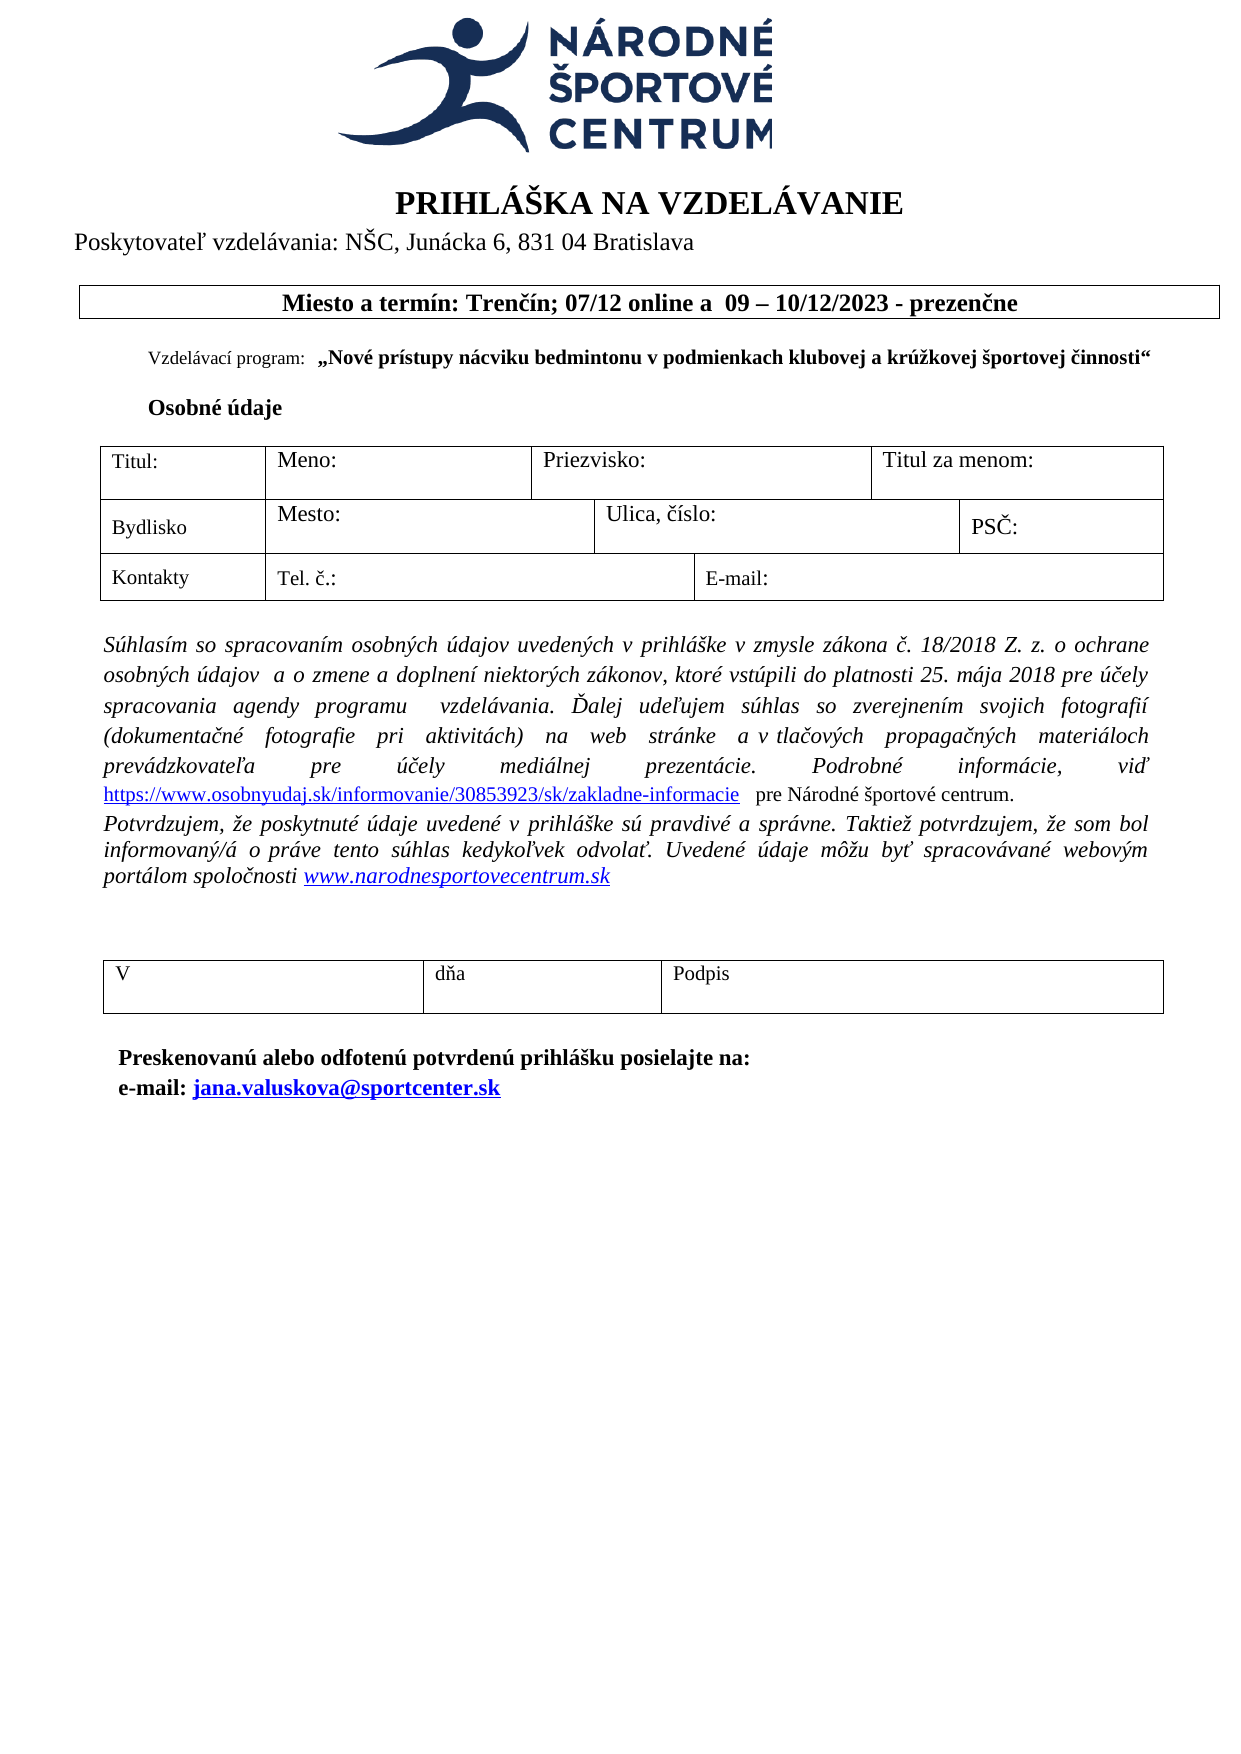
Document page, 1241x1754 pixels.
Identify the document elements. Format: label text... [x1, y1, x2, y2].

text Miesto a termín: Trenčín; 07/12 online a 09 – 10/12/2023 - prezenčne [80, 286, 1219, 318]
text PRIHLÁŠKA NA VZDELÁVANIE [148, 183, 1152, 221]
text Poskytovateľ vzdelávania: NŠC, Junácka 6, 831 04 Bratislava [74, 227, 1152, 256]
table_cell PSČ: [960, 500, 1163, 553]
table_header Titul: [101, 447, 265, 499]
list e-mail: jana.valuskova@sportcenter.sk [118, 1074, 1152, 1100]
table_cell Tel. č.: [266, 554, 694, 600]
table_header Titul za menom: [872, 447, 1163, 499]
table_header dňa [424, 961, 661, 1012]
table_cell Kontakty [101, 554, 265, 600]
table_header V [104, 961, 423, 1012]
table_cell Ulica, číslo: [595, 500, 959, 553]
text Vzdelávací program: „Nové prístupy nácviku bedmintonu v podmienkach klubovej a krúžkovej športovej činnosti“ [148, 344, 1152, 369]
table_header Meno: [266, 447, 531, 499]
table_cell E-mail: [695, 554, 1163, 600]
list Preskenovanú alebo odfotenú potvrdenú prihlášku posielajte na: [118, 1044, 1152, 1070]
picture [337, 17, 772, 152]
list Potvrdzujem, že poskytnuté údaje uvedené v prihláške sú pravdivé a správne. Taktiež potvrdzujem, že som bol informovaný/á o práve tento súhlas kedykoľvek odvolať. Uvedené údaje môžu byť spracovávané webovým portálom spoločnosti www.narodnesportovecentrum.sk [103, 810, 1152, 889]
table_header Priezvisko: [532, 447, 871, 499]
text Osobné údaje [148, 394, 1152, 421]
table_header Podpis [662, 961, 1163, 1012]
table_cell Bydlisko [101, 500, 265, 553]
list Súhlasím so spracovaním osobných údajov uvedených v prihláške v zmysle zákona č. 18/2018 Z. z. o ochrane osobných údajov a o zmene a doplnení niektorých zákonov, ktoré vstúpili do platnosti 25. mája 2018 pre účely spracovania agendy programu vzdelávania. Ďalej udeľujem súhlas so zverejnením svojich fotografií (dokumentačné fotografie pri aktivitách) na web stránke a v tlačových propagačných materiáloch prevádzkovateľa pre účely mediálnej prezentácie. Podrobné informácie, viď https://www.osobnyudaj.sk/informovanie/30853923/sk/zakladne-informacie pre Národné športové centrum. [103, 631, 1152, 806]
table_cell Mesto: [266, 500, 594, 553]
